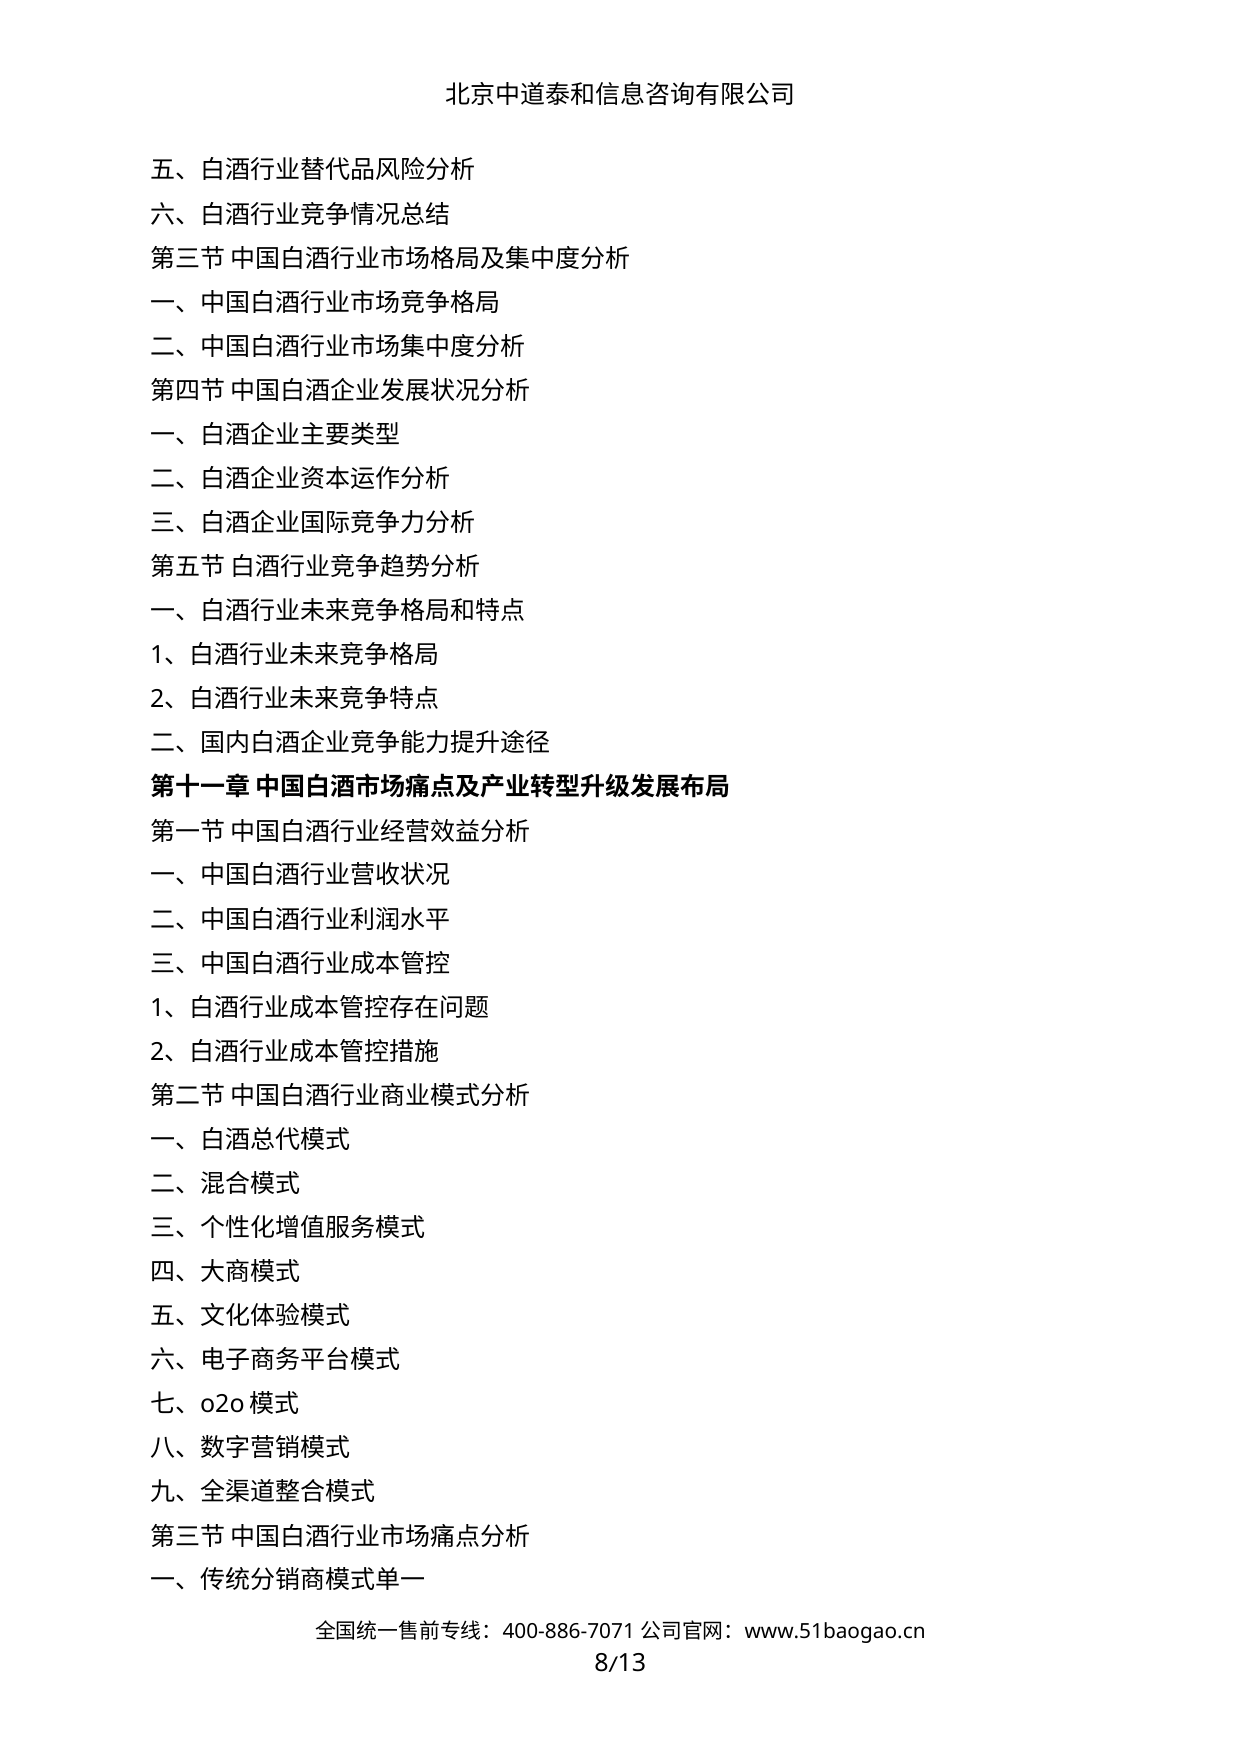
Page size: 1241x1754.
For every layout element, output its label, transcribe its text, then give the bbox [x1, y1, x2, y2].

text 一、白酒总代模式 [150, 1119, 1090, 1156]
text 第三节 中国白酒行业市场痛点分析 [150, 1516, 1090, 1552]
text 七、o2o模式 [150, 1384, 1090, 1420]
text 三、中国白酒行业成本管控 [150, 943, 1090, 979]
text 第一节 中国白酒行业经营效益分析 [150, 811, 1090, 847]
text 二、混合模式 [150, 1163, 1090, 1200]
text 1、白酒行业未来竞争格局 [150, 635, 1090, 671]
text 一、中国白酒行业营收状况 [150, 855, 1090, 891]
text 第二节 中国白酒行业商业模式分析 [150, 1075, 1090, 1112]
text 第十一章 中国白酒市场痛点及产业转型升级发展布局 [150, 767, 1090, 803]
text 一、中国白酒行业市场竞争格局 [150, 282, 1090, 318]
text 第四节 中国白酒企业发展状况分析 [150, 370, 1090, 407]
text 二、中国白酒行业利润水平 [150, 899, 1090, 935]
text 四、大商模式 [150, 1252, 1090, 1288]
text 九、全渠道整合模式 [150, 1472, 1090, 1508]
text 一、传统分销商模式单一 [150, 1560, 1090, 1596]
text 五、白酒行业替代品风险分析 [150, 150, 1090, 186]
text 1、白酒行业成本管控存在问题 [150, 987, 1090, 1023]
text 第三节 中国白酒行业市场格局及集中度分析 [150, 238, 1090, 274]
text 六、白酒行业竞争情况总结 [150, 194, 1090, 230]
text 二、中国白酒行业市场集中度分析 [150, 326, 1090, 362]
text 第五节 白酒行业竞争趋势分析 [150, 547, 1090, 583]
text 二、白酒企业资本运作分析 [150, 458, 1090, 495]
text 二、国内白酒企业竞争能力提升途径 [150, 723, 1090, 759]
text 三、个性化增值服务模式 [150, 1207, 1090, 1244]
text 五、文化体验模式 [150, 1296, 1090, 1332]
text 一、白酒行业未来竞争格局和特点 [150, 591, 1090, 627]
text 三、白酒企业国际竞争力分析 [150, 502, 1090, 539]
text 一、白酒企业主要类型 [150, 414, 1090, 451]
text 八、数字营销模式 [150, 1428, 1090, 1464]
text 六、电子商务平台模式 [150, 1340, 1090, 1376]
text 2、白酒行业未来竞争特点 [150, 679, 1090, 715]
text 2、白酒行业成本管控措施 [150, 1031, 1090, 1067]
